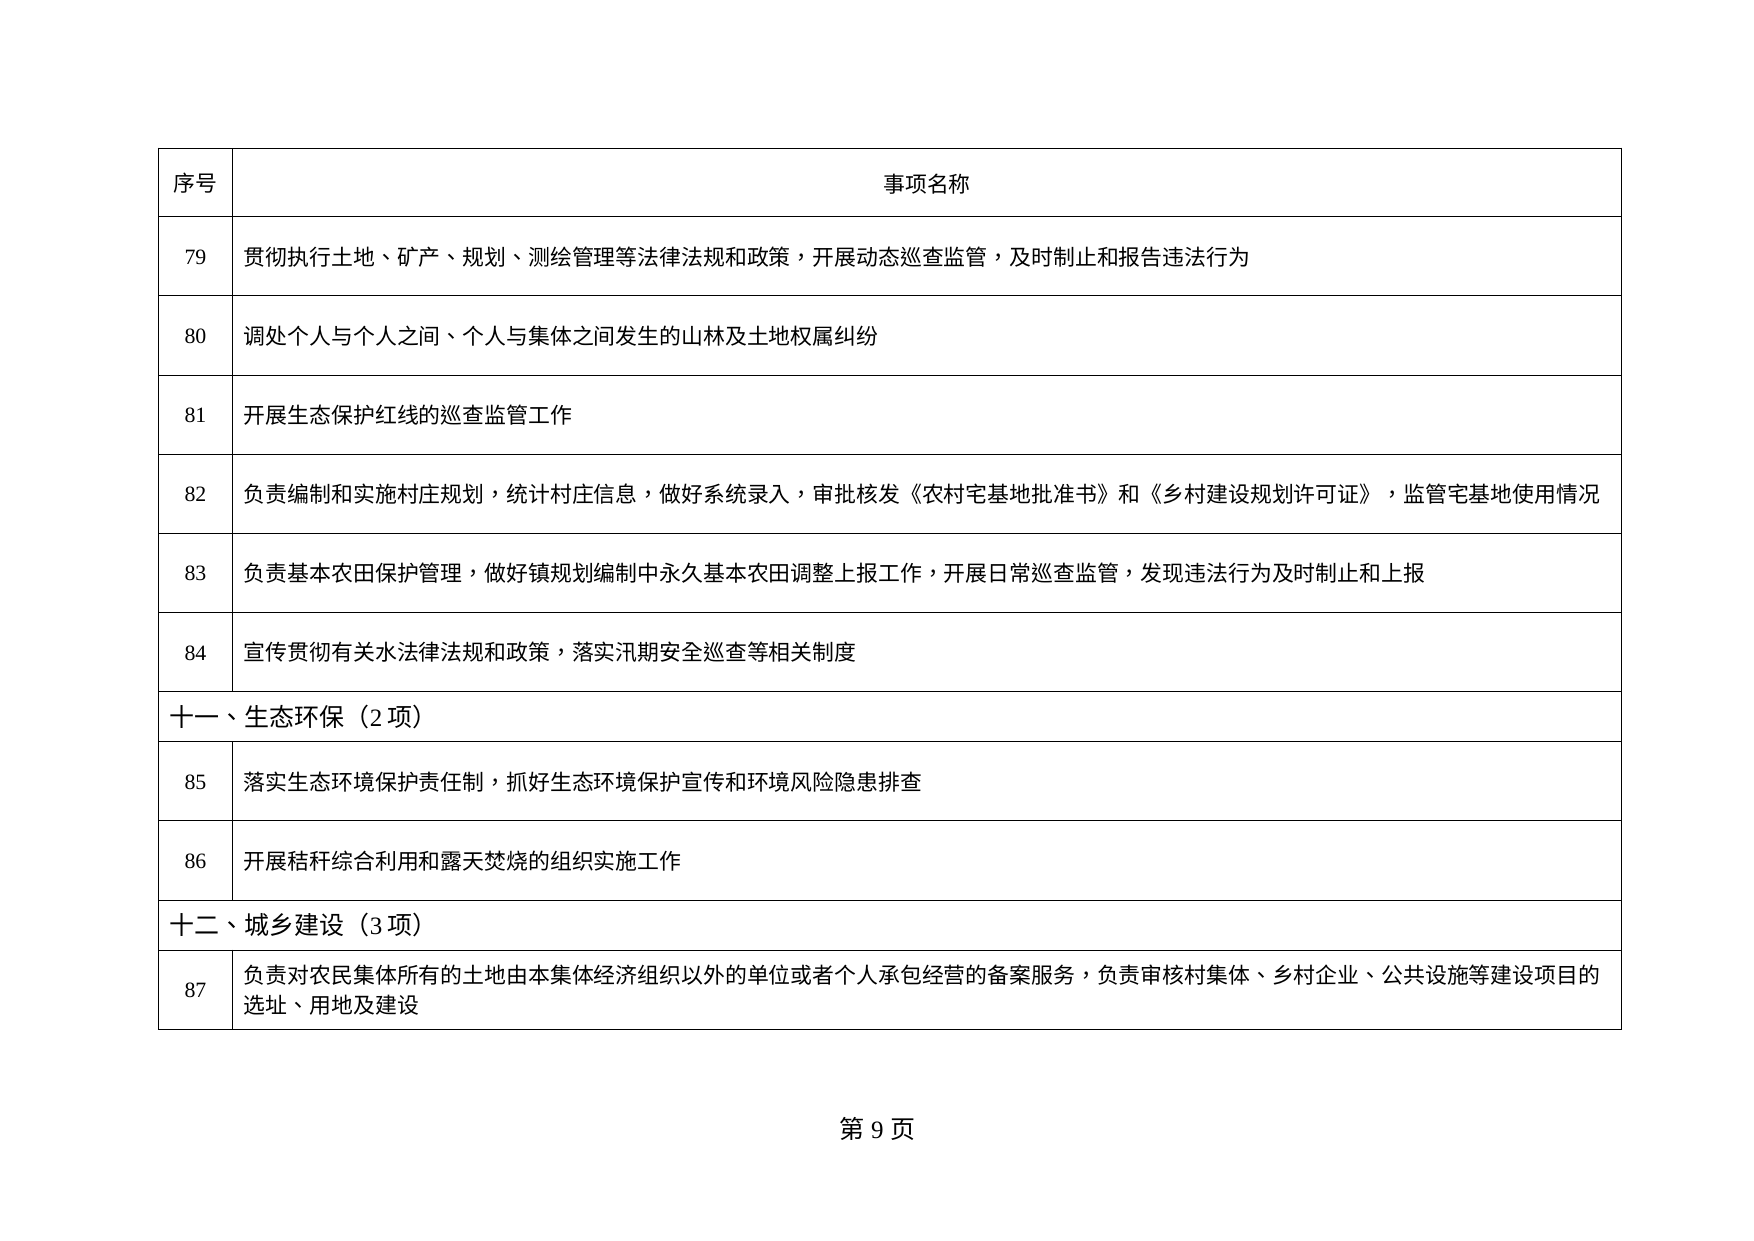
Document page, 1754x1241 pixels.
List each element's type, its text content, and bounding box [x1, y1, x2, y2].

table_cell 贯彻执行土地、矿产、规划、测绘管理等法律法规和政策，开展动态巡查监管，及时制止和报告违法行为 [233, 217, 1621, 295]
table_cell 宣传贯彻有关水法律法规和政策，落实汛期安全巡查等相关制度 [233, 613, 1621, 691]
table_cell 开展生态保护红线的巡查监管工作 [233, 376, 1621, 454]
table_cell 负责基本农田保护管理，做好镇规划编制中永久基本农田调整上报工作，开展日常巡查监管，发现违法行为及时制止和上报 [233, 534, 1621, 612]
table_cell 调处个人与个人之间、个人与集体之间发生的山林及土地权属纠纷 [233, 296, 1621, 374]
table_cell 84 [159, 613, 232, 691]
table_cell 负责编制和实施村庄规划，统计村庄信息，做好系统录入，审批核发《农村宅基地批准书》和《乡村建设规划许可证》，监管宅基地使用情况 [233, 455, 1621, 533]
table_cell 负责对农民集体所有的土地由本集体经济组织以外的单位或者个人承包经营的备案服务，负责审核村集体、乡村企业、公共设施等建设项目的选址、用地及建设 [233, 951, 1621, 1029]
table_cell 十一、生态环保（2项） [159, 692, 1621, 741]
table_cell 82 [159, 455, 232, 533]
table_cell 开展秸秆综合利用和露天焚烧的组织实施工作 [233, 821, 1621, 899]
table_cell 83 [159, 534, 232, 612]
table_cell 86 [159, 821, 232, 899]
table_cell 落实生态环境保护责任制，抓好生态环境保护宣传和环境风险隐患排查 [233, 742, 1621, 820]
table_cell 87 [159, 951, 232, 1029]
table_header 序号 [159, 149, 232, 216]
table_header 事项名称 [233, 149, 1621, 216]
table_cell 81 [159, 376, 232, 454]
table_cell 79 [159, 217, 232, 295]
table_cell 80 [159, 296, 232, 374]
table_cell 85 [159, 742, 232, 820]
table_cell 十二、城乡建设（3项） [159, 901, 1621, 949]
